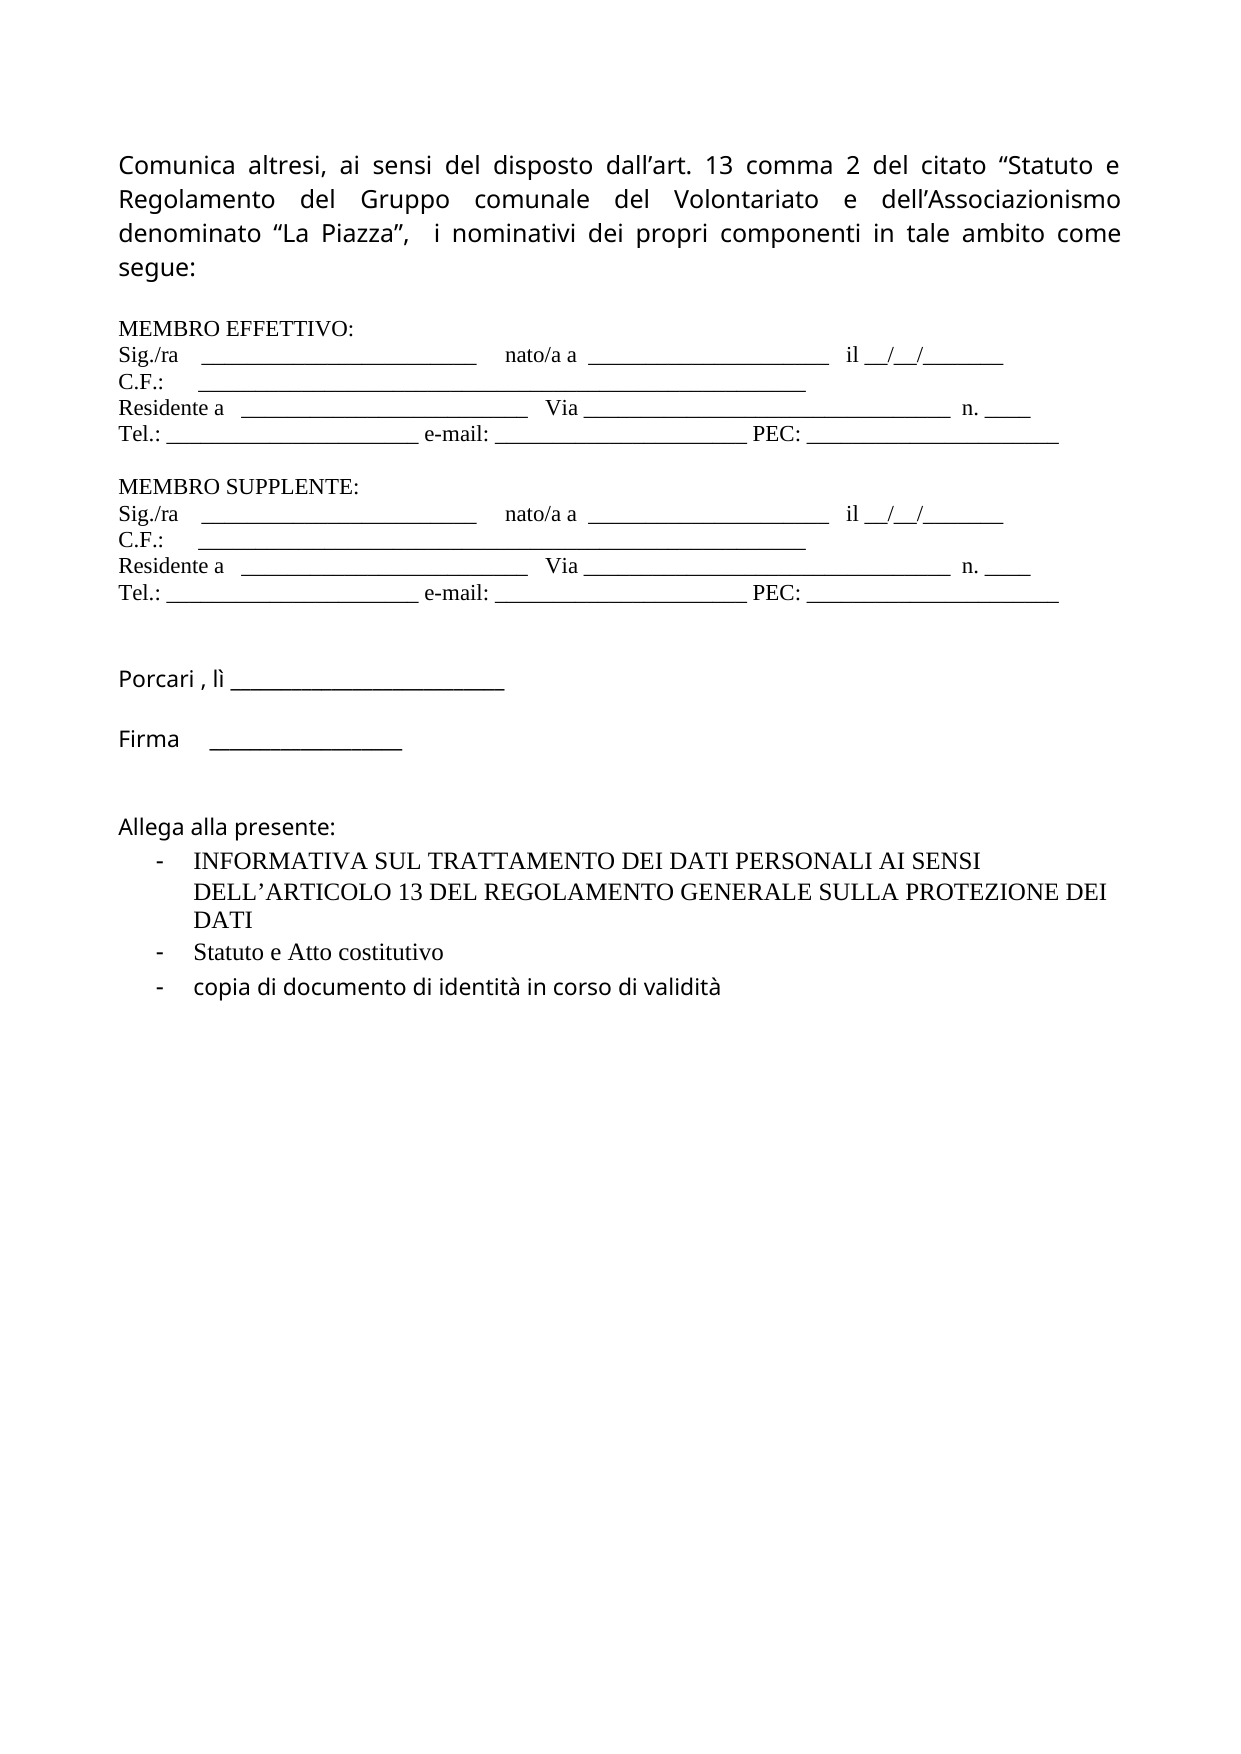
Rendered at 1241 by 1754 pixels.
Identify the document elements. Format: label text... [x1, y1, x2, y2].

text Tel.: ______________________ e-mail: ______________________ PEC: ______________________ [118, 421, 1122, 447]
text MEMBRO EFFETTIVO: [118, 315, 1122, 341]
text C.F.: _____________________________________________________ [118, 526, 1122, 552]
text C.F.: _____________________________________________________ [118, 368, 1122, 394]
list Statuto e Atto costitutivo [156, 934, 1122, 968]
list INFORMATIVA SUL TRATTAMENTO DEI DATI PERSONALI AI SENSI DELL’ARTICOLO 13 DEL REGOLAMENTO GENERALE SULLA PROTEZIONE DEI DATI [156, 842, 1122, 934]
text Porcari , lì ___________________________ [118, 662, 1122, 694]
text MEMBRO SUPPLENTE: [118, 473, 1122, 499]
list copia di documento di identità in corso di validità [156, 968, 1122, 1002]
text Comunica altresi, ai sensi del disposto dall’art. 13 comma 2 del citato “Statuto e Regolamento del Gruppo comunale del Volontariato e dell’Associazionismo denominato “La Piazza”, i nominativi dei propri componenti in tale ambito come segue: [118, 148, 1122, 284]
text Sig./ra ________________________ nato/a a _____________________ il __/__/_______ [118, 341, 1122, 368]
text Residente a _________________________ Via ________________________________ n. ____ [118, 552, 1122, 579]
text Sig./ra ________________________ nato/a a _____________________ il __/__/_______ [118, 499, 1122, 526]
text Firma ___________________ [118, 722, 1122, 754]
text Allega alla presente: [118, 811, 1122, 842]
text Residente a _________________________ Via ________________________________ n. ____ [118, 394, 1122, 421]
text Tel.: ______________________ e-mail: ______________________ PEC: ______________________ [118, 579, 1122, 605]
